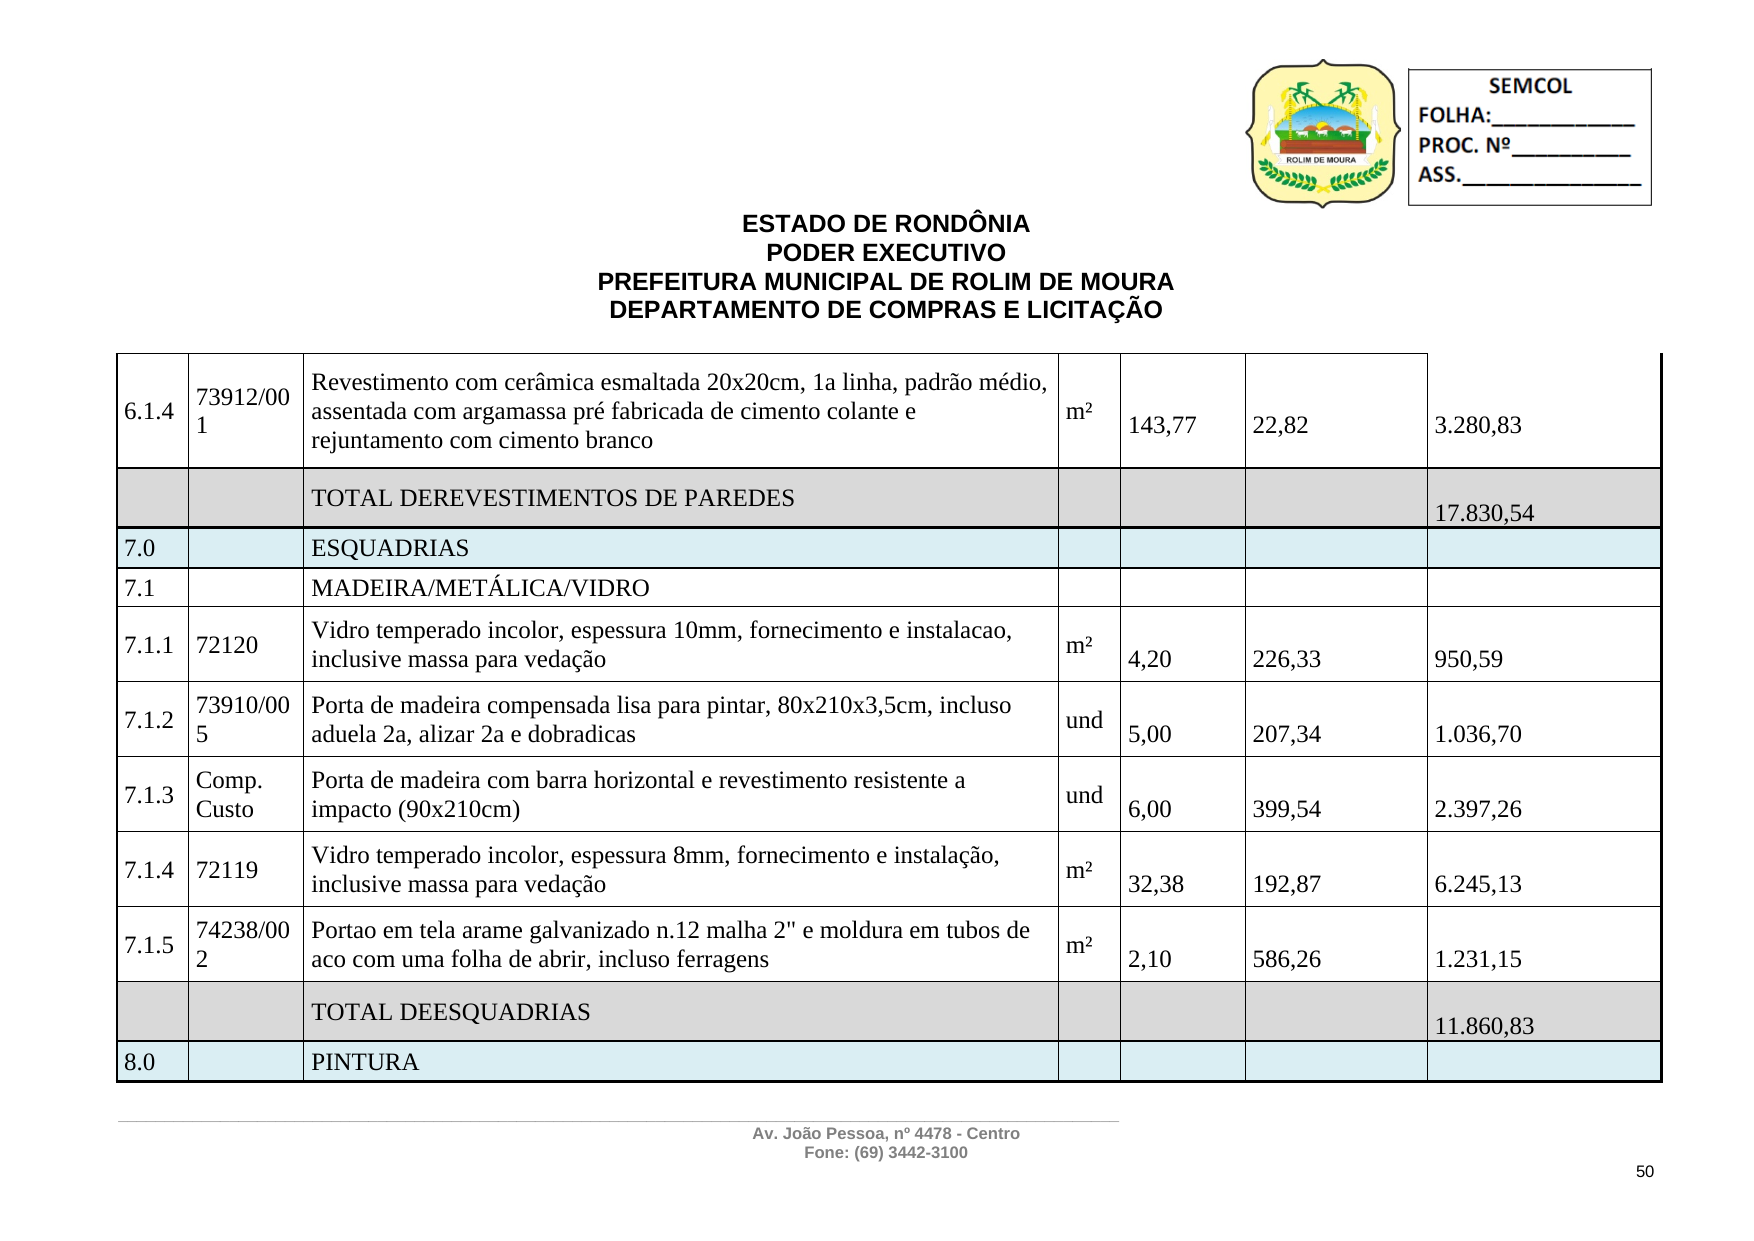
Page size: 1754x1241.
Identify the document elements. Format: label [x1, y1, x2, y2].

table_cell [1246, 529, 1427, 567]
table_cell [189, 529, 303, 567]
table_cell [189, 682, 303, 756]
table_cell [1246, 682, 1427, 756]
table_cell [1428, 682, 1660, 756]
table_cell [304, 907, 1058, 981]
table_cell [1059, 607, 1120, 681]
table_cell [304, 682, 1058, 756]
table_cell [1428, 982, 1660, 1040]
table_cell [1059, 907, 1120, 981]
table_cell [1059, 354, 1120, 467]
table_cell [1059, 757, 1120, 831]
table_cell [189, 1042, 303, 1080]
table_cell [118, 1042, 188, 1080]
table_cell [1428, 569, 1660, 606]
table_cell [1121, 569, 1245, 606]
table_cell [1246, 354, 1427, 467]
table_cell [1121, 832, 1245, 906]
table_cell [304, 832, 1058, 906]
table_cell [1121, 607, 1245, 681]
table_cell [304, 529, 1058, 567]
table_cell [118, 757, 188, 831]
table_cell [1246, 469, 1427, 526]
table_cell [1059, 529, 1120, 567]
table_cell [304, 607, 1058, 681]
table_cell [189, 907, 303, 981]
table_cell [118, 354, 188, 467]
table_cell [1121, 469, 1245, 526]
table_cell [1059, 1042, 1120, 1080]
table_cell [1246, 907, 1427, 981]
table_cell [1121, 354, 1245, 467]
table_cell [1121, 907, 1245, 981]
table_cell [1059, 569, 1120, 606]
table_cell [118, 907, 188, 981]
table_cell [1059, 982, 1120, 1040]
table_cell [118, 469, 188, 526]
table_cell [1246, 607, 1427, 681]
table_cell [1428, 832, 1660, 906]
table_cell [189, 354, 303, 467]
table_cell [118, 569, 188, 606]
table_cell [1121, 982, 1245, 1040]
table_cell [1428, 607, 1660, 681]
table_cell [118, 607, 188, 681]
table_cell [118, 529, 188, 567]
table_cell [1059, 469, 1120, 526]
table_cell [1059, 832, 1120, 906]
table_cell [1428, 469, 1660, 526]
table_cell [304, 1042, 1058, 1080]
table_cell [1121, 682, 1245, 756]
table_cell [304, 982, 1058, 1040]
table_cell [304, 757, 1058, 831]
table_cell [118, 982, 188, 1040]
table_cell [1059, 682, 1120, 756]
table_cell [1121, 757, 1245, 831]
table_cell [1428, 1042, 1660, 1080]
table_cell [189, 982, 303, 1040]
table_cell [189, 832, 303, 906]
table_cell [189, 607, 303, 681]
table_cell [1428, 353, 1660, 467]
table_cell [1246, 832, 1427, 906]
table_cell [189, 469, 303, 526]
picture [1245, 59, 1402, 209]
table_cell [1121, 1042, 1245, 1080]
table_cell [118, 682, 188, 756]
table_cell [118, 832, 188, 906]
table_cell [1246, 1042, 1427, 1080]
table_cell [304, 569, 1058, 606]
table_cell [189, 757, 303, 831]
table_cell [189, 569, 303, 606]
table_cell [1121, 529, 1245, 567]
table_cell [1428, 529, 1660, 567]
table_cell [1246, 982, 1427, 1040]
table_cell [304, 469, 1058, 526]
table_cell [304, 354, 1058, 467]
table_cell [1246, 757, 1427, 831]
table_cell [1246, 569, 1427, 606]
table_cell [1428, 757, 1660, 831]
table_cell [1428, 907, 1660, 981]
